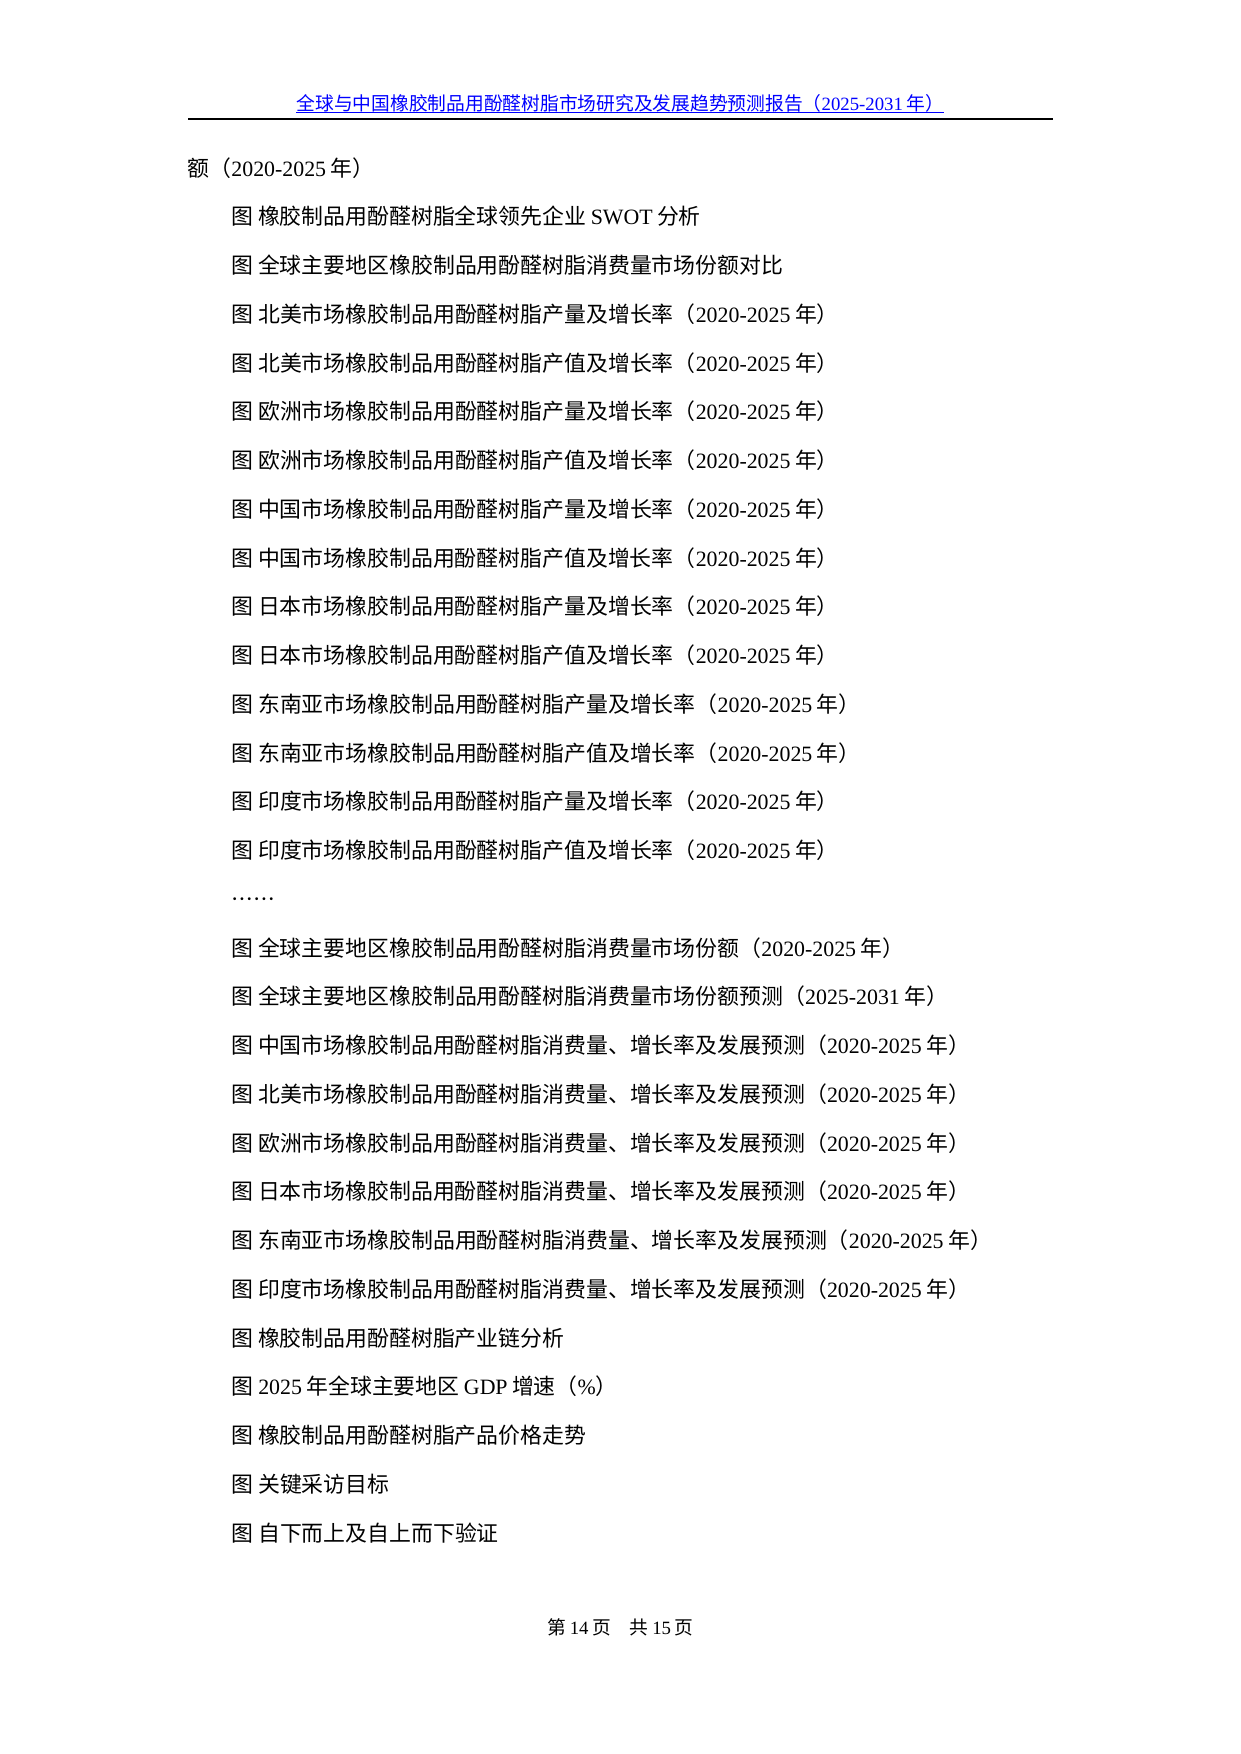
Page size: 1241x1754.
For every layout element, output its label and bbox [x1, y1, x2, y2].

text [187, 150, 1053, 1548]
